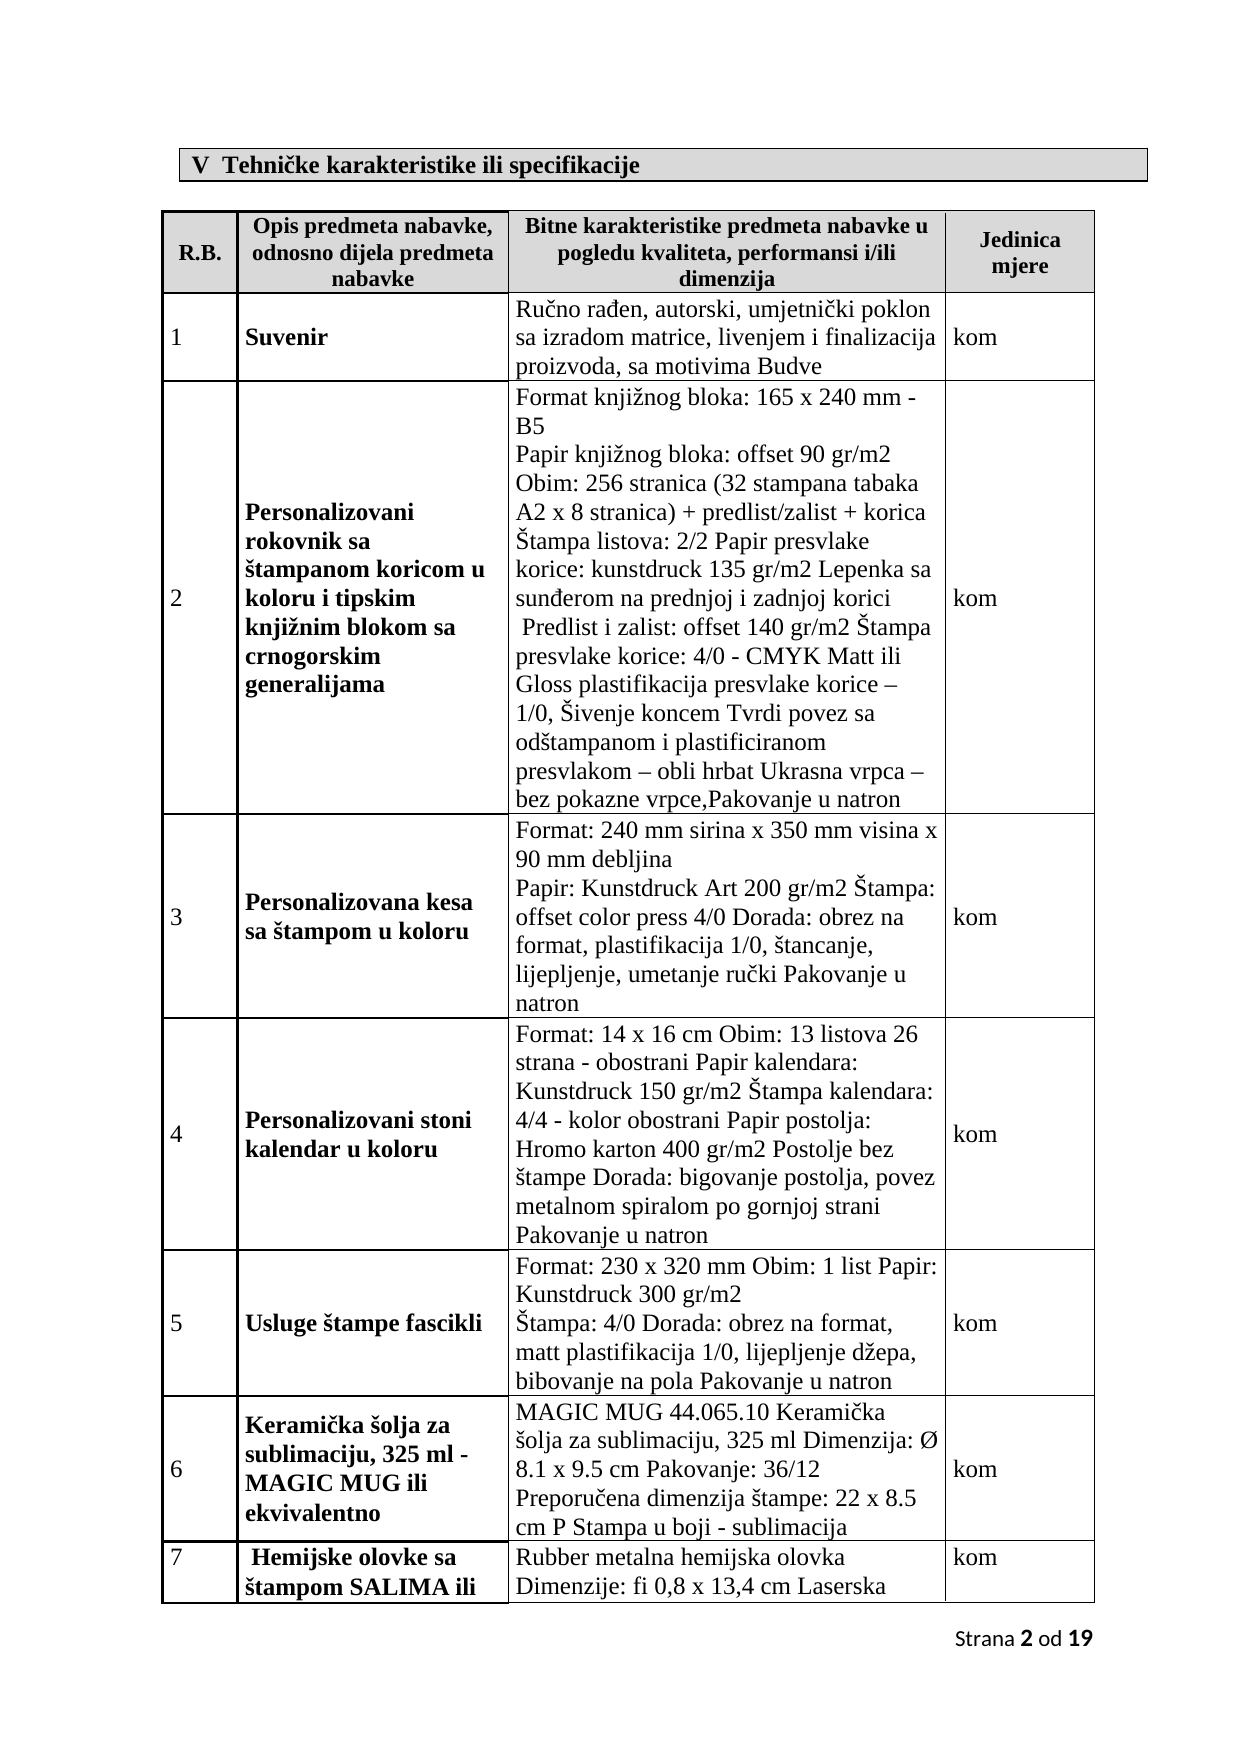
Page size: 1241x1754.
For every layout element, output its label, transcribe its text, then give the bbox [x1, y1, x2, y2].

table_cell Format: 14 x 16 cm Obim: 13 listova 26 strana - obostrani Papir kalendara: Kunstdruck 150 gr/m2 Štampa kalendara: 4/4 - kolor obostrani Papir postolja: Hromo karton 400 gr/m2 Postolje bez štampe Dorada: bigovanje postolja, povez metalnom spiralom po gornjoj strani Pakovanje u natron [509, 1018, 945, 1249]
table_cell Personalizovana kesa sa štampom u koloru [239, 815, 508, 1017]
table_cell kom [946, 814, 1094, 1017]
table_cell 2 [164, 382, 236, 813]
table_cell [509, 1541, 946, 1602]
table_cell Format: 230 x 320 mm Obim: 1 list Papir: Kunstdruck 300 gr/m2 Štampa: 4/0 Dorada: obrez na format, matt plastifikacija 1/0, lijepljenje džepa, bibovanje na pola Pakovanje u natron [509, 1250, 945, 1394]
table_cell kom [946, 381, 1094, 813]
table_cell 1 [164, 294, 236, 380]
table_cell kom [946, 293, 1094, 380]
table_cell Keramička šolja za sublimaciju, 325 ml - MAGIC MUG ili ekvivalentno [239, 1397, 508, 1540]
table_cell Suvenir [239, 294, 508, 380]
table_cell Personalizovani stoni kalendar u koloru [239, 1019, 508, 1249]
table_cell 5 [164, 1251, 236, 1394]
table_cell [239, 1543, 508, 1602]
table_cell kom [946, 1018, 1094, 1249]
table_cell Usluge štampe fascikli [239, 1251, 508, 1394]
table_header Bitne karakteristike predmeta nabavke u pogledu kvaliteta, performansi i/ili dimenzija [509, 211, 946, 292]
table_header Jedinica mjere [946, 211, 1094, 292]
table_header Opis predmeta nabavke, odnosno dijela predmeta nabavke [239, 213, 508, 292]
table_cell Format: 240 mm sirina x 350 mm visina x 90 mm debljina Papir: Kunstdruck Art 200 gr/m2 Štampa: offset color press 4/0 Dorada: obrez na format, plastifikacija 1/0, štancanje, lijepljenje, umetanje ručki Pakovanje u natron [509, 814, 945, 1017]
table_cell 4 [164, 1019, 236, 1249]
table_cell Ručno rađen, autorski, umjetnički poklon sa izradom matrice, livenjem i finalizacija proizvoda, sa motivima Budve [509, 293, 945, 380]
table_cell 3 [164, 815, 236, 1017]
table_cell 6 [164, 1397, 236, 1540]
table_cell kom [946, 1396, 1094, 1540]
table_header R.B. [164, 213, 236, 292]
table_cell kom [946, 1250, 1094, 1394]
table_cell MAGIC MUG 44.065.10 Keramička šolja za sublimaciju, 325 ml Dimenzija: Ø 8.1 x 9.5 cm Pakovanje: 36/12 Preporučena dimenzija štampe: 22 x 8.5 cm P Stampa u boji - sublimacija [509, 1396, 945, 1540]
table_cell kom [946, 1541, 1094, 1602]
table_cell Personalizovani rokovnik sa štampanom koricom u koloru i tipskim knjižnim blokom sa crnogorskim generalijama [239, 382, 508, 813]
table_cell Format knjižnog bloka: 165 x 240 mm - B5 Papir knjižnog bloka: offset 90 gr/m2 Obim: 256 stranica (32 stampana tabaka A2 x 8 stranica) + predlist/zalist + korica Štampa listova: 2/2 Papir presvlake korice: kunstdruck 135 gr/m2 Lepenka sa sunđerom na prednjoj i zadnjoj korici Predlist i zalist: offset 140 gr/m2 Štampa presvlake korice: 4/0 - CMYK Matt ili Gloss plastifikacija presvlake korice – 1/0, Šivenje koncem Tvrdi povez sa odštampanom i plastificiranom presvlakom – obli hrbat Ukrasna vrpca – bez pokazne vrpce,Pakovanje u natron [509, 381, 945, 813]
table_cell 7 [164, 1543, 236, 1602]
